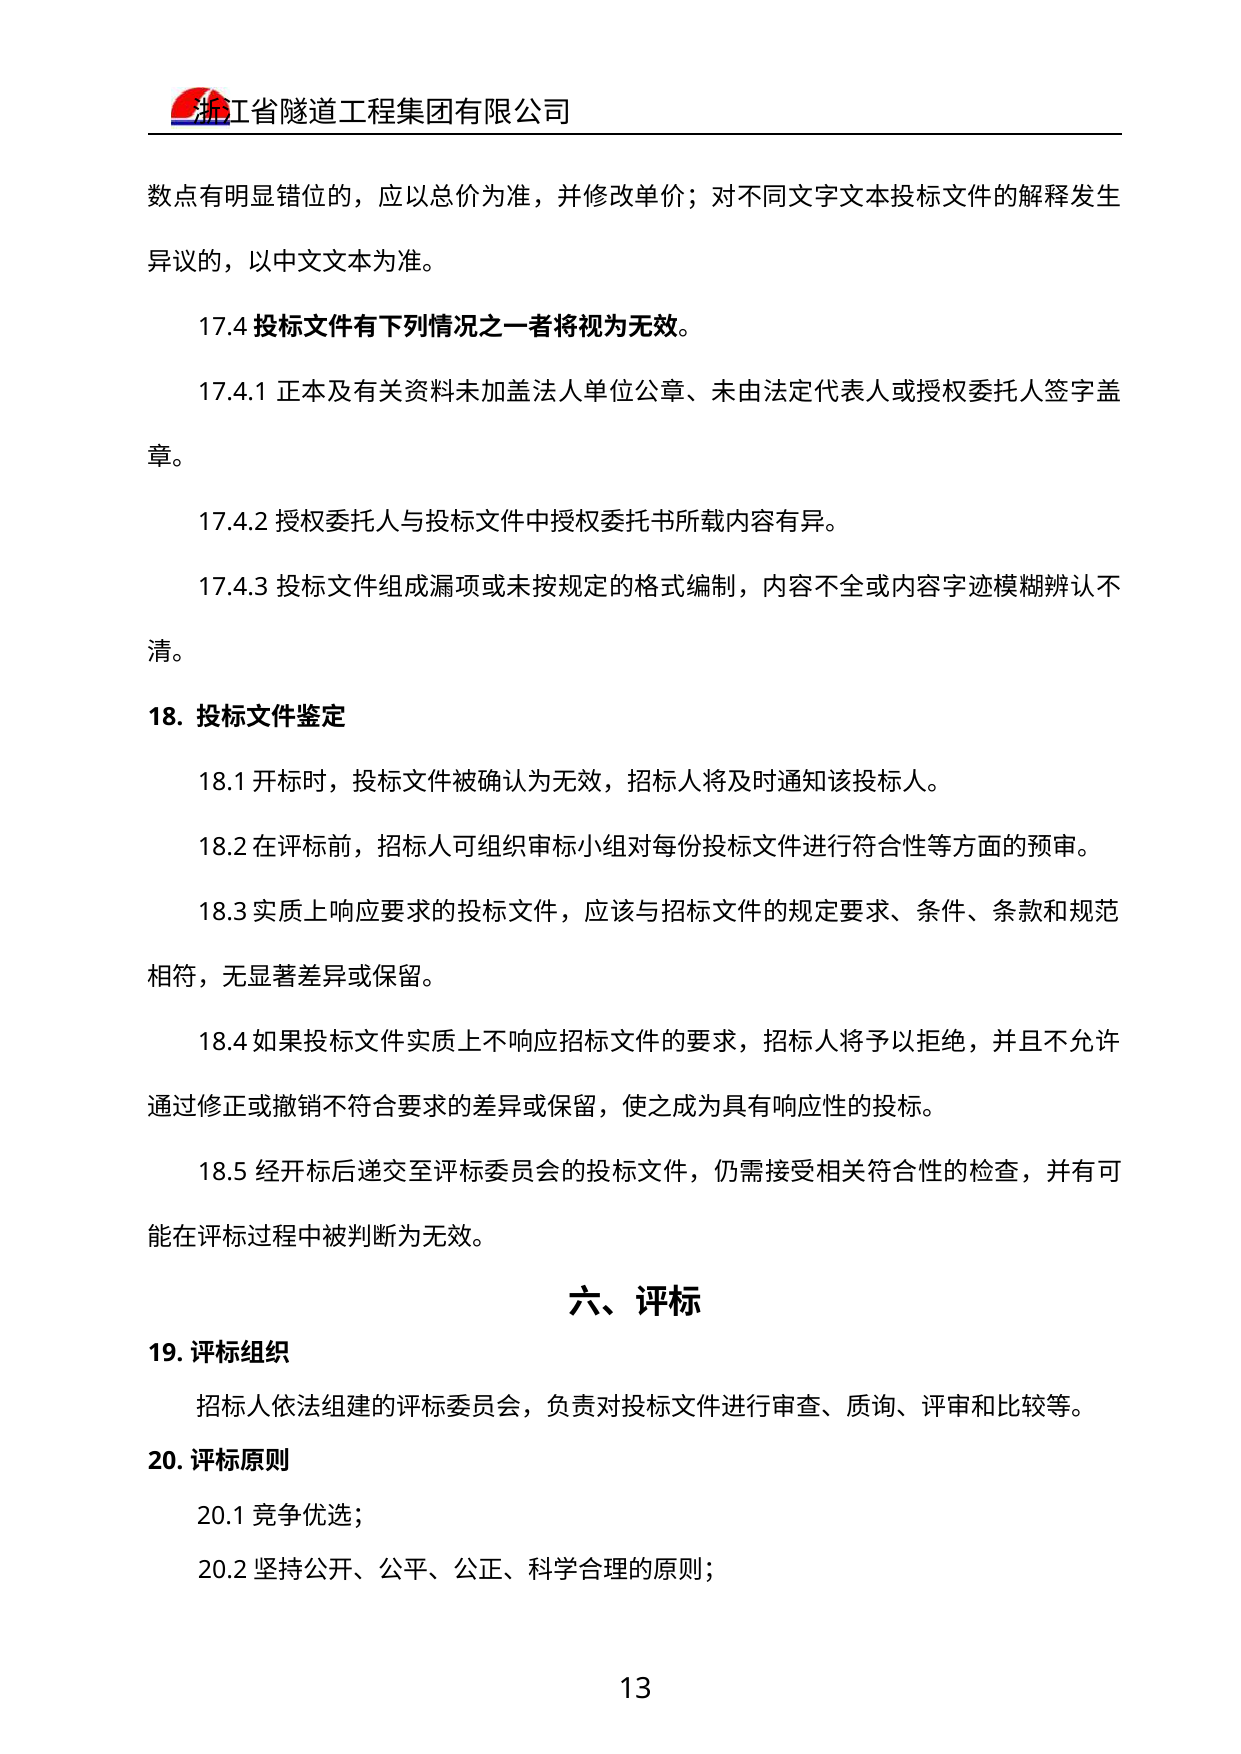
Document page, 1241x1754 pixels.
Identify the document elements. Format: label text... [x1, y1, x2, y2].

text 17.4 投标文件有下列情况之一者将视为无效。 [148, 292, 1122, 357]
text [148, 162, 1122, 292]
text 18.3实质上响应要求的投标文件，应该与招标文件的规定要求、条件、条款和规范相符，无显著差异或保留。 [148, 877, 1122, 1007]
text 18.1开标时，投标文件被确认为无效，招标人将及时通知该投标人。 [148, 747, 1122, 812]
text 20.1 竞争优选； [148, 1495, 1122, 1531]
text 18.4如果投标文件实质上不响应招标文件的要求，招标人将予以拒绝，并且不允许通过修正或撤销不符合要求的差异或保留，使之成为具有响应性的投标。 [148, 1007, 1122, 1137]
text 招标人依法组建的评标委员会，负责对投标文件进行审查、质询、评审和比较等。 [148, 1386, 1122, 1423]
text 20.2 坚持公开、公平、公正、科学合理的原则； [148, 1549, 1122, 1586]
text 六、评标 [148, 1267, 1122, 1332]
text 18.5 经开标后递交至评标委员会的投标文件，仍需接受相关符合性的检查，并有可能在评标过程中被判断为无效。 [148, 1137, 1122, 1267]
text 17.4.1 正本及有关资料未加盖法人单位公章、未由法定代表人或授权委托人签字盖章。 [148, 357, 1122, 487]
text 17.4.2 授权委托人与投标文件中授权委托书所载内容有异。 [148, 487, 1122, 552]
text 17.4.3 投标文件组成漏项或未按规定的格式编制，内容不全或内容字迹模糊辨认不清。 [148, 552, 1122, 682]
text 20. 评标原则 [148, 1441, 1122, 1477]
text 19. 评标组织 [148, 1332, 1122, 1368]
text 18. 投标文件鉴定 [148, 682, 1122, 747]
picture [171, 87, 231, 129]
text 18.2在评标前，招标人可组织审标小组对每份投标文件进行符合性等方面的预审。 [148, 812, 1122, 877]
